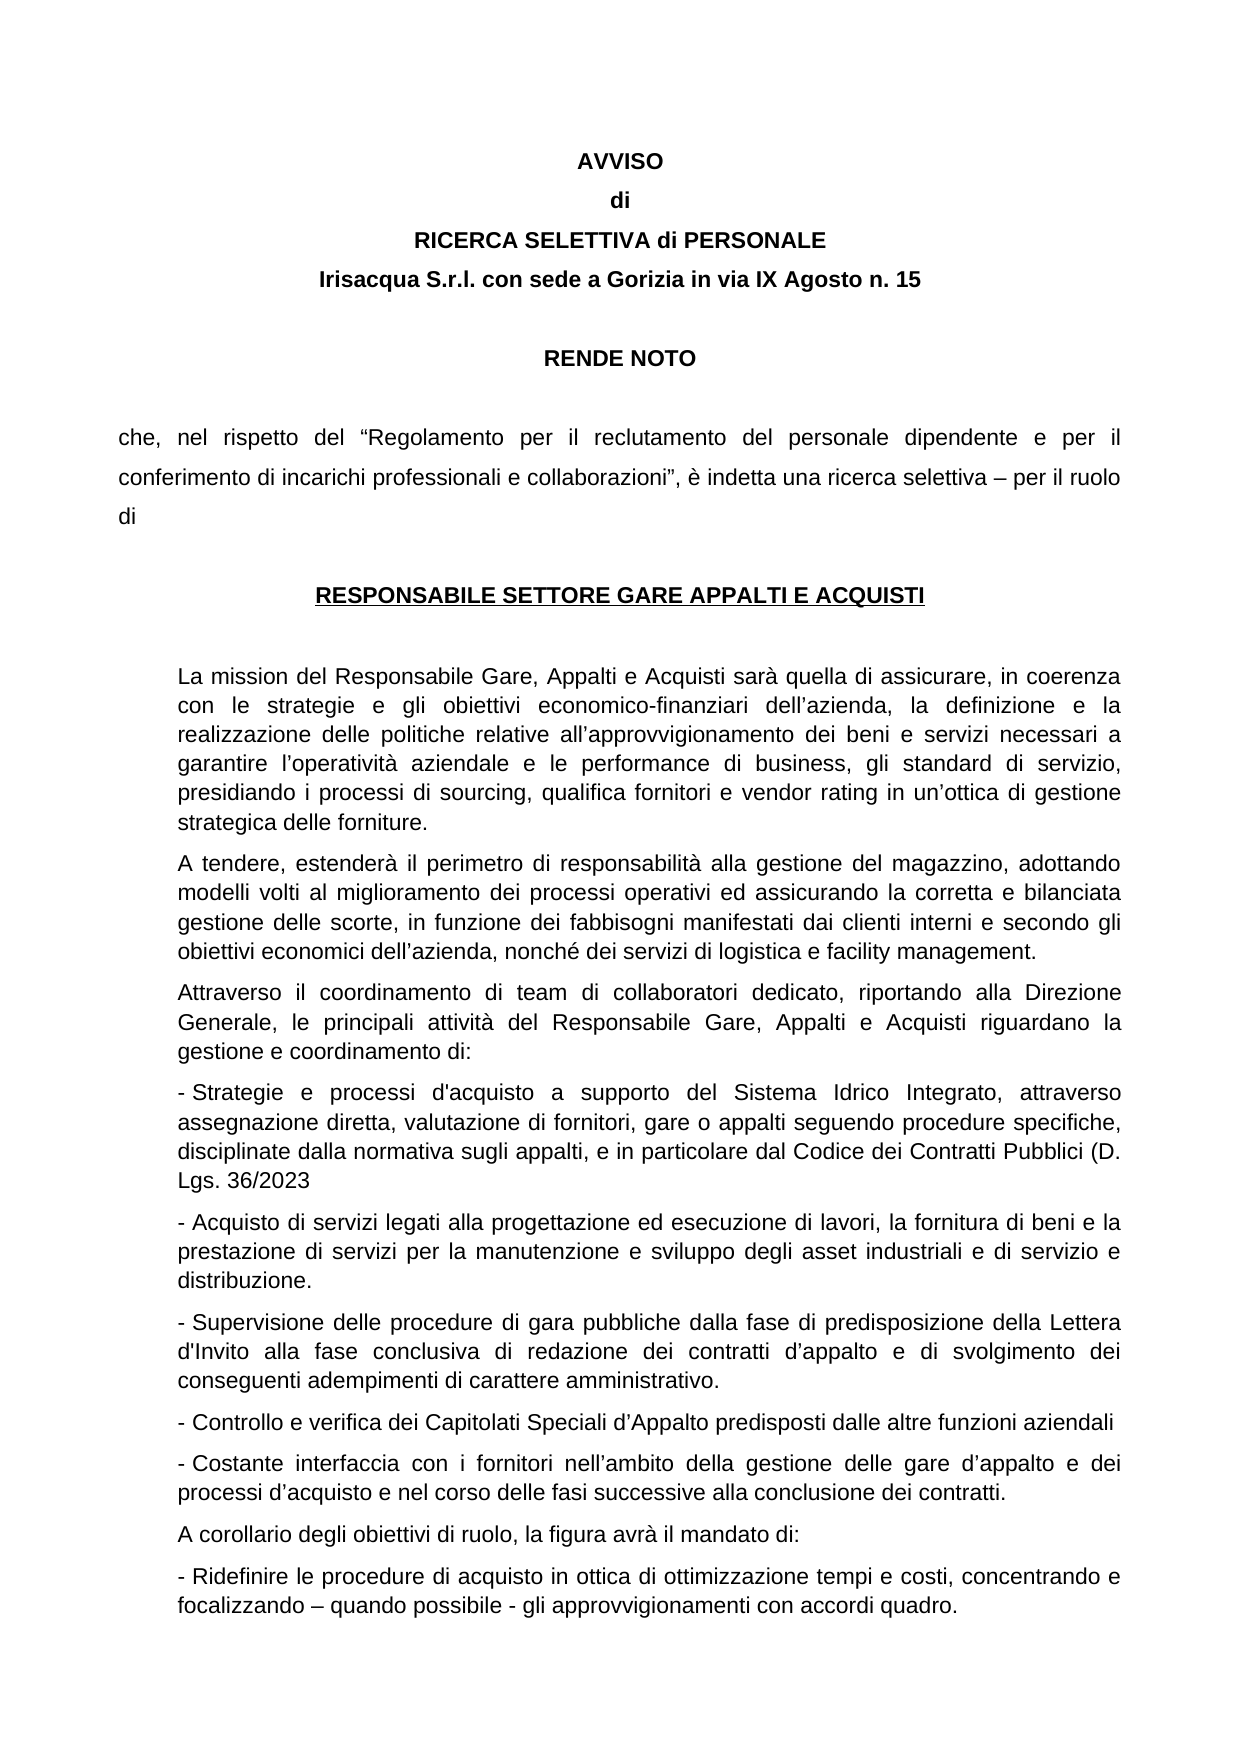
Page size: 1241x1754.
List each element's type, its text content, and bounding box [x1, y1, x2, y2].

text - Strategie e processi d'acquisto a supporto del Sistema Idrico Integrato, attraverso assegnazione diretta, valutazione di fornitori, gare o appalti seguendo procedure specifiche, disciplinate dalla normativa sugli appalti, e in particolare dal Codice dei Contratti Pubblici (D. Lgs. 36/2023 [177, 1077, 1122, 1194]
text Irisacqua S.r.l. con sede a Gorizia in via IX Agosto n. 15 [118, 266, 1122, 292]
text A corollario degli obiettivi di ruolo, la figura avrà il mandato di: [177, 1519, 1122, 1548]
text - Acquisto di servizi legati alla progettazione ed esecuzione di lavori, la fornitura di beni e la prestazione di servizi per la manutenzione e sviluppo degli asset industriali e di servizio e distribuzione. [177, 1207, 1122, 1294]
text che, nel rispetto del “Regolamento per il reclutamento del personale dipendente e per il conferimento di incarichi professionali e collaborazioni”, è indetta una ricerca selettiva – per il ruolo di [118, 424, 1122, 529]
text A tendere, estenderà il perimetro di responsabilità alla gestione del magazzino, adottando modelli volti al miglioramento dei processi operativi ed assicurando la corretta e bilanciata gestione delle scorte, in funzione dei fabbisogni manifestati dai clienti interni e secondo gli obiettivi economici dell’azienda, nonché dei servizi di logistica e facility management. [177, 848, 1122, 965]
text La mission del Responsabile Gare, Appalti e Acquisti sarà quella di assicurare, in coerenza con le strategie e gli obiettivi economico-finanziari dell’azienda, la definizione e la realizzazione delle politiche relative all’approvvigionamento dei beni e servizi necessari a garantire l’operatività aziendale e le performance di business, gli standard di servizio, presidiando i processi di sourcing, qualifica fornitori e vendor rating in un’ottica di gestione strategica delle forniture. [177, 661, 1122, 836]
text - Ridefinire le procedure di acquisto in ottica di ottimizzazione tempi e costi, concentrando e focalizzando – quando possibile - gli approvvigionamenti con accordi quadro. [177, 1561, 1122, 1619]
text RICERCA SELETTIVA di PERSONALE [118, 227, 1122, 253]
text RENDE NOTO [118, 345, 1122, 371]
text - Costante interfaccia con i fornitori nell’ambito della gestione delle gare d’appalto e dei processi d’acquisto e nel corso delle fasi successive alla conclusione dei contratti. [177, 1448, 1122, 1507]
text RESPONSABILE SETTORE GARE APPALTI E ACQUISTI [118, 582, 1122, 608]
subtitle AVVISO [118, 148, 1122, 174]
text - Supervisione delle procedure di gara pubbliche dalla fase di predisposizione della Lettera d'Invito alla fase conclusiva di redazione dei contratti d’appalto e di svolgimento dei conseguenti adempimenti di carattere amministrativo. [177, 1307, 1122, 1394]
text di [118, 187, 1122, 213]
text Attraverso il coordinamento di team di collaboratori dedicato, riportando alla Direzione Generale, le principali attività del Responsabile Gare, Appalti e Acquisti riguardano la gestione e coordinamento di: [177, 977, 1122, 1065]
text - Controllo e verifica dei Capitolati Speciali d’Appalto predisposti dalle altre funzioni aziendali [177, 1407, 1122, 1436]
